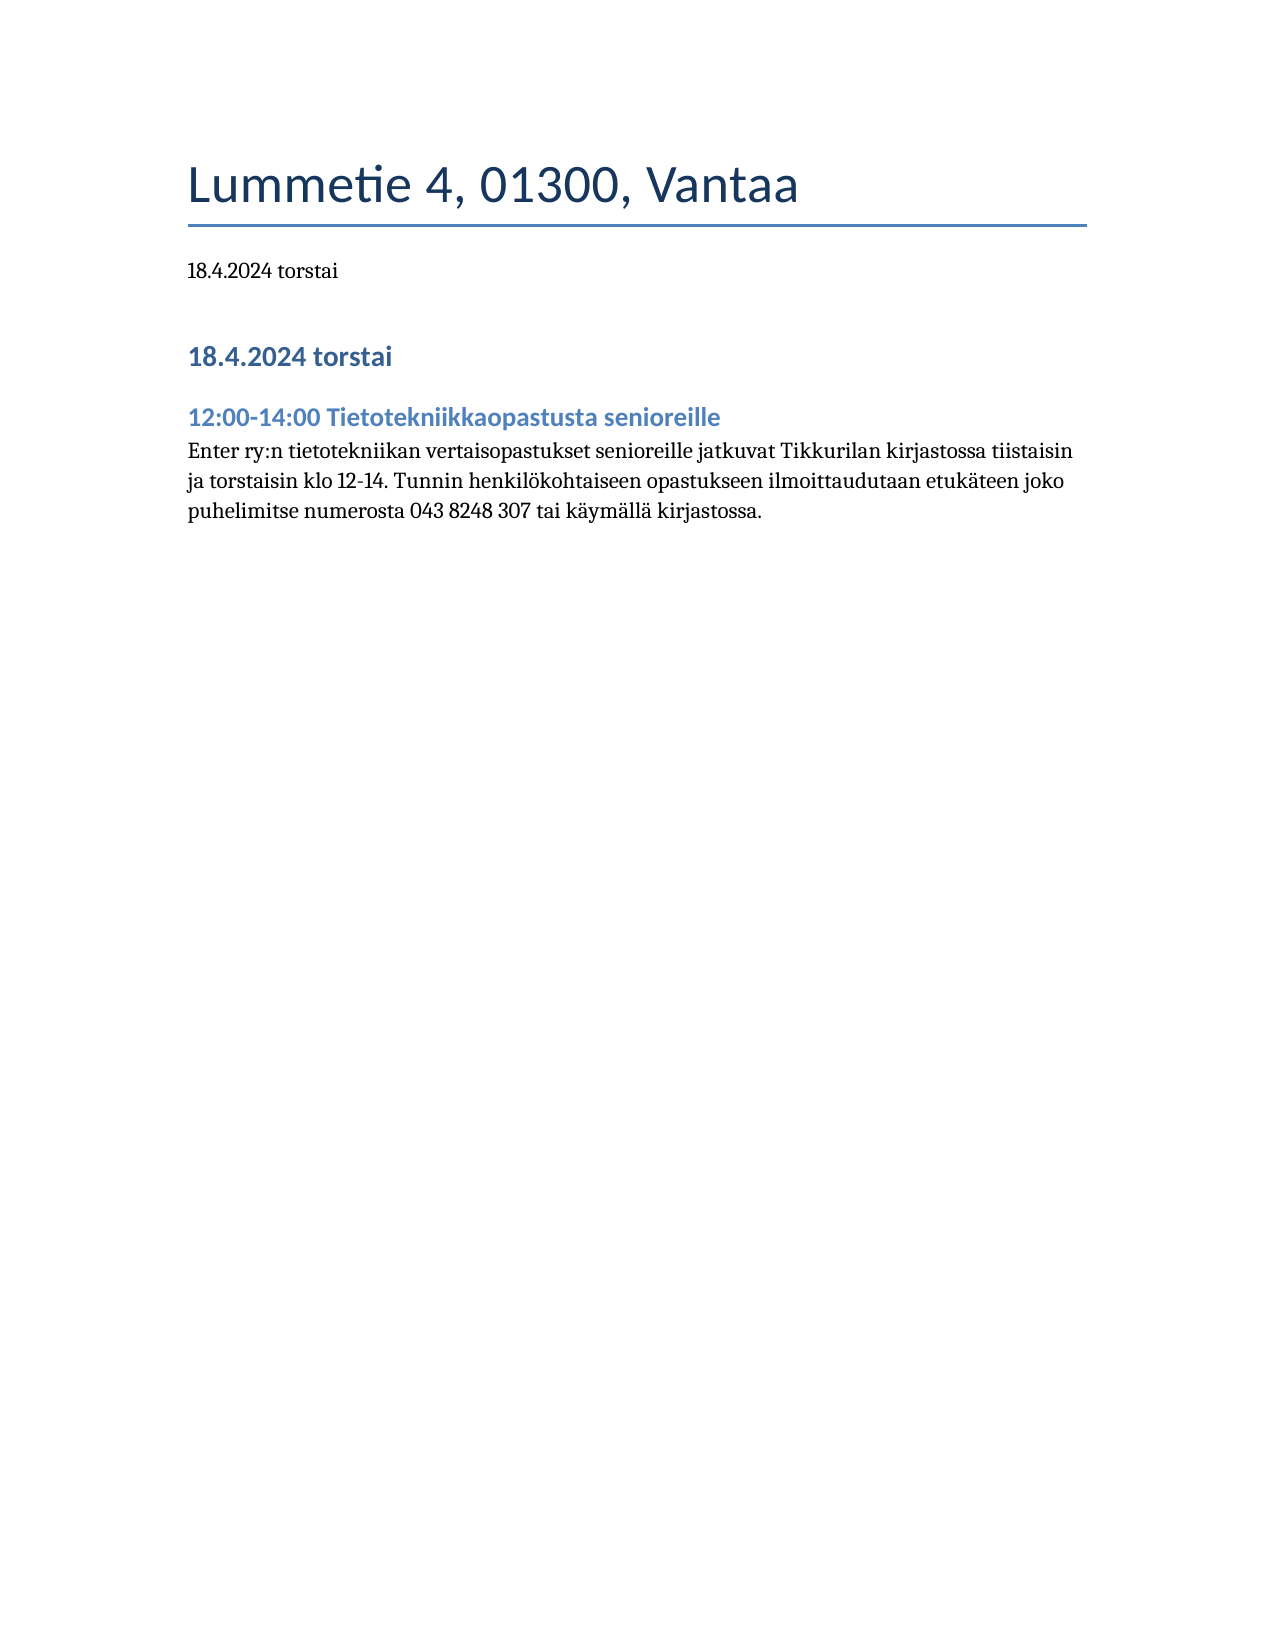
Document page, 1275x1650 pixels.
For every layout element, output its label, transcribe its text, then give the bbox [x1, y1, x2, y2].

text 18.4.2024 torstai [187, 258, 1087, 284]
title Lummetie 4, 01300, Vantaa [187, 150, 1087, 227]
text Enter ry:n tietotekniikan vertaisopastukset senioreille jatkuvat Tikkurilan kirjastossa tiistaisin ja torstaisin klo 12-14. Tunnin henkilökohtaiseen opastukseen ilmoittaudutaan etukäteen joko puhelimitse numerosta 043 8248 307 tai käymällä kirjastossa. [187, 438, 1087, 524]
subtitle 18.4.2024 torstai [187, 338, 1087, 374]
subtitle 12:00-14:00 Tietotekniikkaopastusta senioreille [187, 400, 1087, 433]
